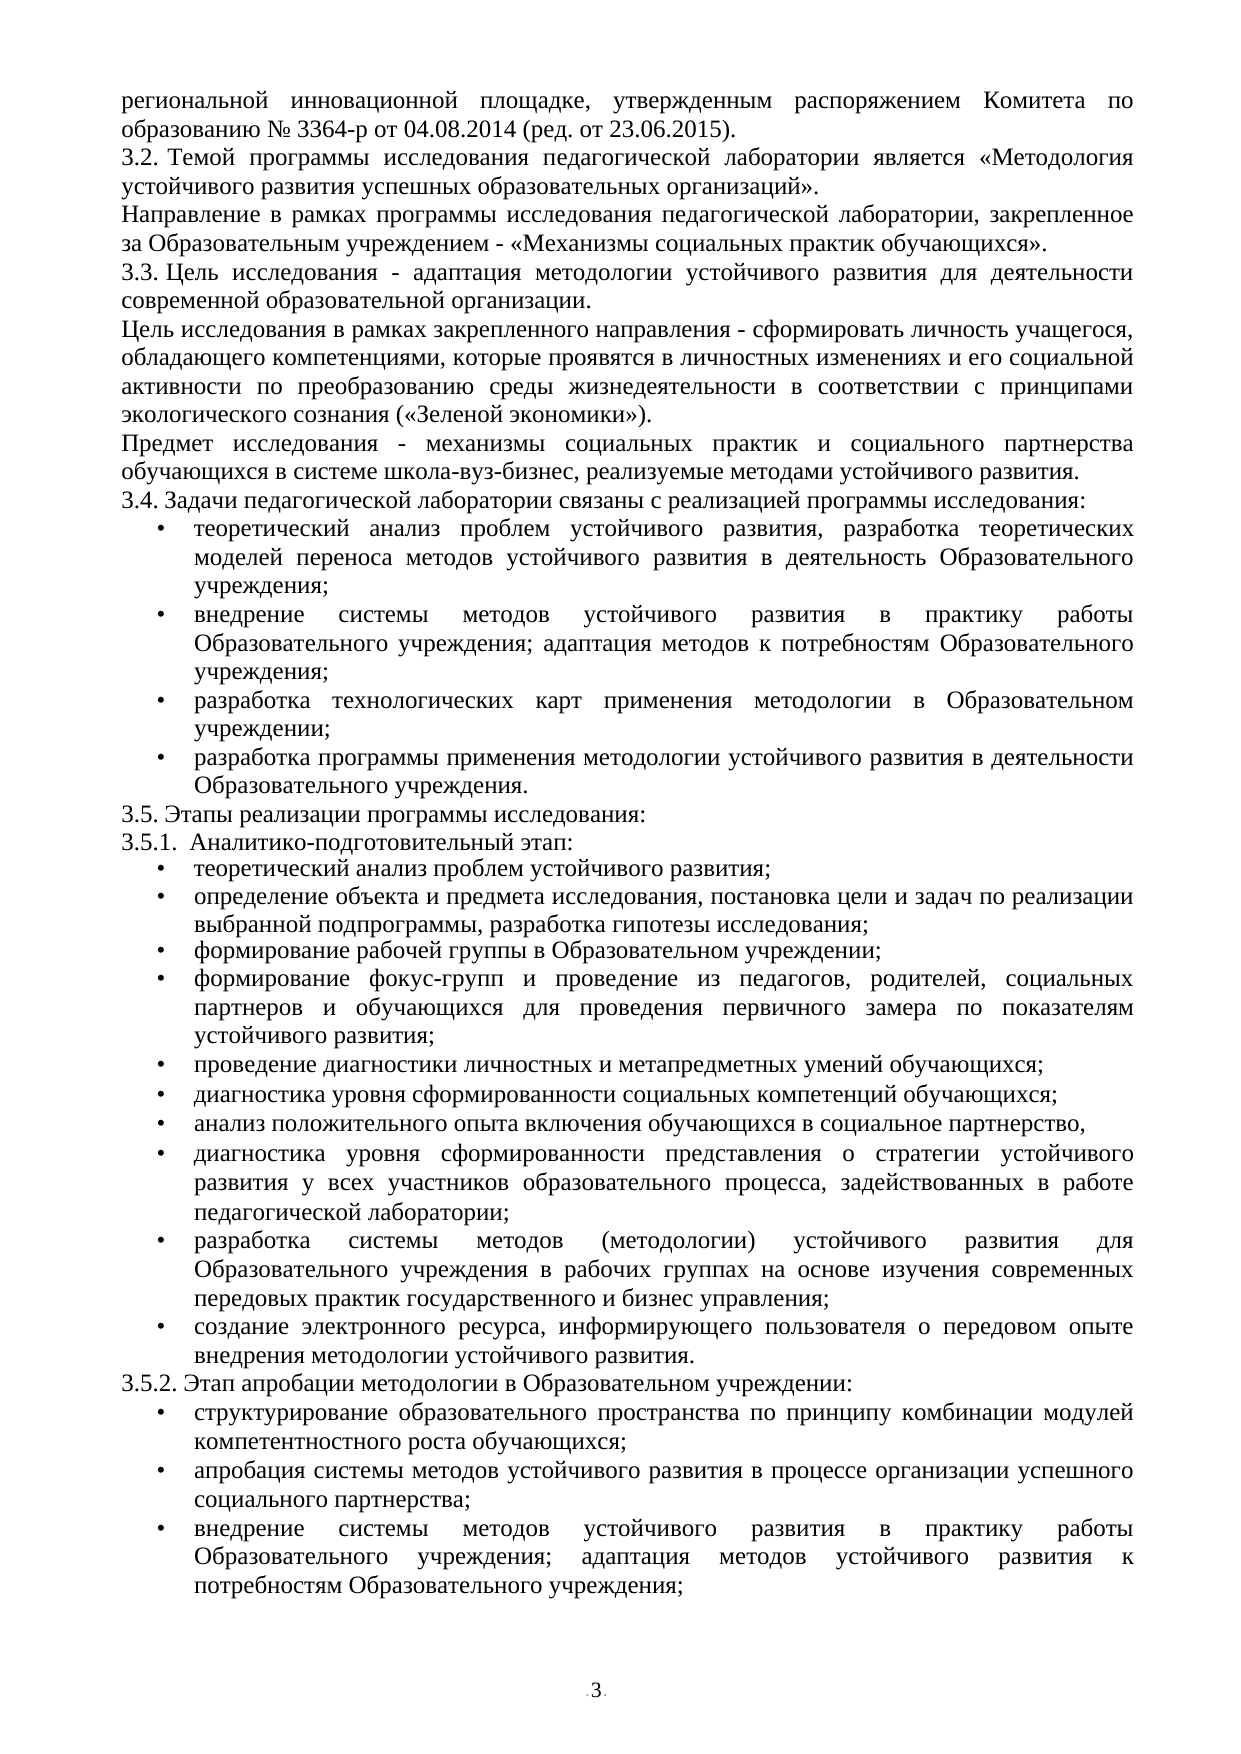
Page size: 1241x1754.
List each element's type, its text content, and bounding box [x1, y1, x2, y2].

list апробация системы методов устойчивого развития в процессе организации успешного социального партнерства; [156, 1455, 1134, 1513]
list разработка системы методов (методологии) устойчивого развития для Образовательного учреждения в рабочих группах на основе изучения современных передовых практик государственного и бизнес управления; [156, 1226, 1134, 1312]
list проведение диагностики личностных и метапредметных умений обучающихся; [156, 1049, 1137, 1079]
list теоретический анализ проблем устойчивого развития; [156, 857, 1137, 882]
list создание электронного ресурса, информирующего пользователя о передовом опыте внедрения методологии устойчивого развития. [156, 1312, 1134, 1369]
list определение объекта и предмета исследования, постановка цели и задач по реализации выбранной подпрограммы, разработка гипотезы исследования; [156, 882, 1134, 939]
list Этапы реализации программы исследования: [121, 799, 1137, 828]
list теоретический анализ проблем устойчивого развития, разработка теоретических моделей переноса методов устойчивого развития в деятельность Образовательного учреждения; [156, 514, 1134, 600]
list Цель исследования - адаптация методологии устойчивого развития для деятельности современной образовательной организации. [121, 257, 1134, 314]
list внедрение системы методов устойчивого развития в практику работы Образовательного учреждения; адаптация методов к потребностям Образовательного учреждения; [156, 600, 1134, 685]
list диагностика уровня сформированности представления о стратегии устойчивого развития у всех участников образовательного процесса, задействованных в работе педагогической лаборатории; [156, 1138, 1134, 1226]
list структурирование образовательного пространства по принципу комбинации модулей компетентностного роста обучающихся; [156, 1397, 1134, 1455]
list Темой программы исследования педагогической лаборатории является «Методология устойчивого развития успешных образовательных организаций». [121, 143, 1134, 200]
text Направление в рамках программы исследования педагогической лаборатории, закрепленное за Образовательным учреждением - «Механизмы социальных практик обучающихся». [121, 200, 1134, 257]
list формирование рабочей группы в Образовательном учреждении; [156, 939, 1137, 964]
list разработка технологических карт применения методологии в Образовательном учреждении; [156, 685, 1134, 742]
text Цель исследования в рамках закрепленного направления - сформировать личность учащегося, обладающего компетенциями, которые проявятся в личностных изменениях и его социальной активности по преобразованию среды жизнедеятельности в соответствии с принципами экологического сознания («Зеленой экономики»). [121, 314, 1134, 428]
list Аналитико-подготовительный этап: [121, 828, 1137, 857]
text Предмет исследования - механизмы социальных практик и социального партнерства обучающихся в системе школа-вуз-бизнес, реализуемые методами устойчивого развития. [121, 428, 1134, 486]
list формирование фокус-групп и проведение из педагогов, родителей, социальных партнеров и обучающихся для проведения первичного замера по показателям устойчивого развития; [156, 964, 1134, 1049]
list анализ положительного опыта включения обучающихся в социальное партнерство, [156, 1108, 1137, 1138]
list разработка программы применения методологии устойчивого развития в деятельности Образовательного учреждения. [156, 742, 1134, 799]
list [121, 86, 1134, 143]
list Этап апробации методологии в Образовательном учреждении: [121, 1369, 1137, 1397]
list Задачи педагогической лаборатории связаны с реализацией программы исследования: [121, 486, 1137, 514]
list внедрение системы методов устойчивого развития в практику работы Образовательного учреждения; адаптация методов устойчивого развития к потребностям Образовательного учреждения; [156, 1513, 1134, 1599]
list диагностика уровня сформированности социальных компетенций обучающихся; [156, 1079, 1137, 1108]
